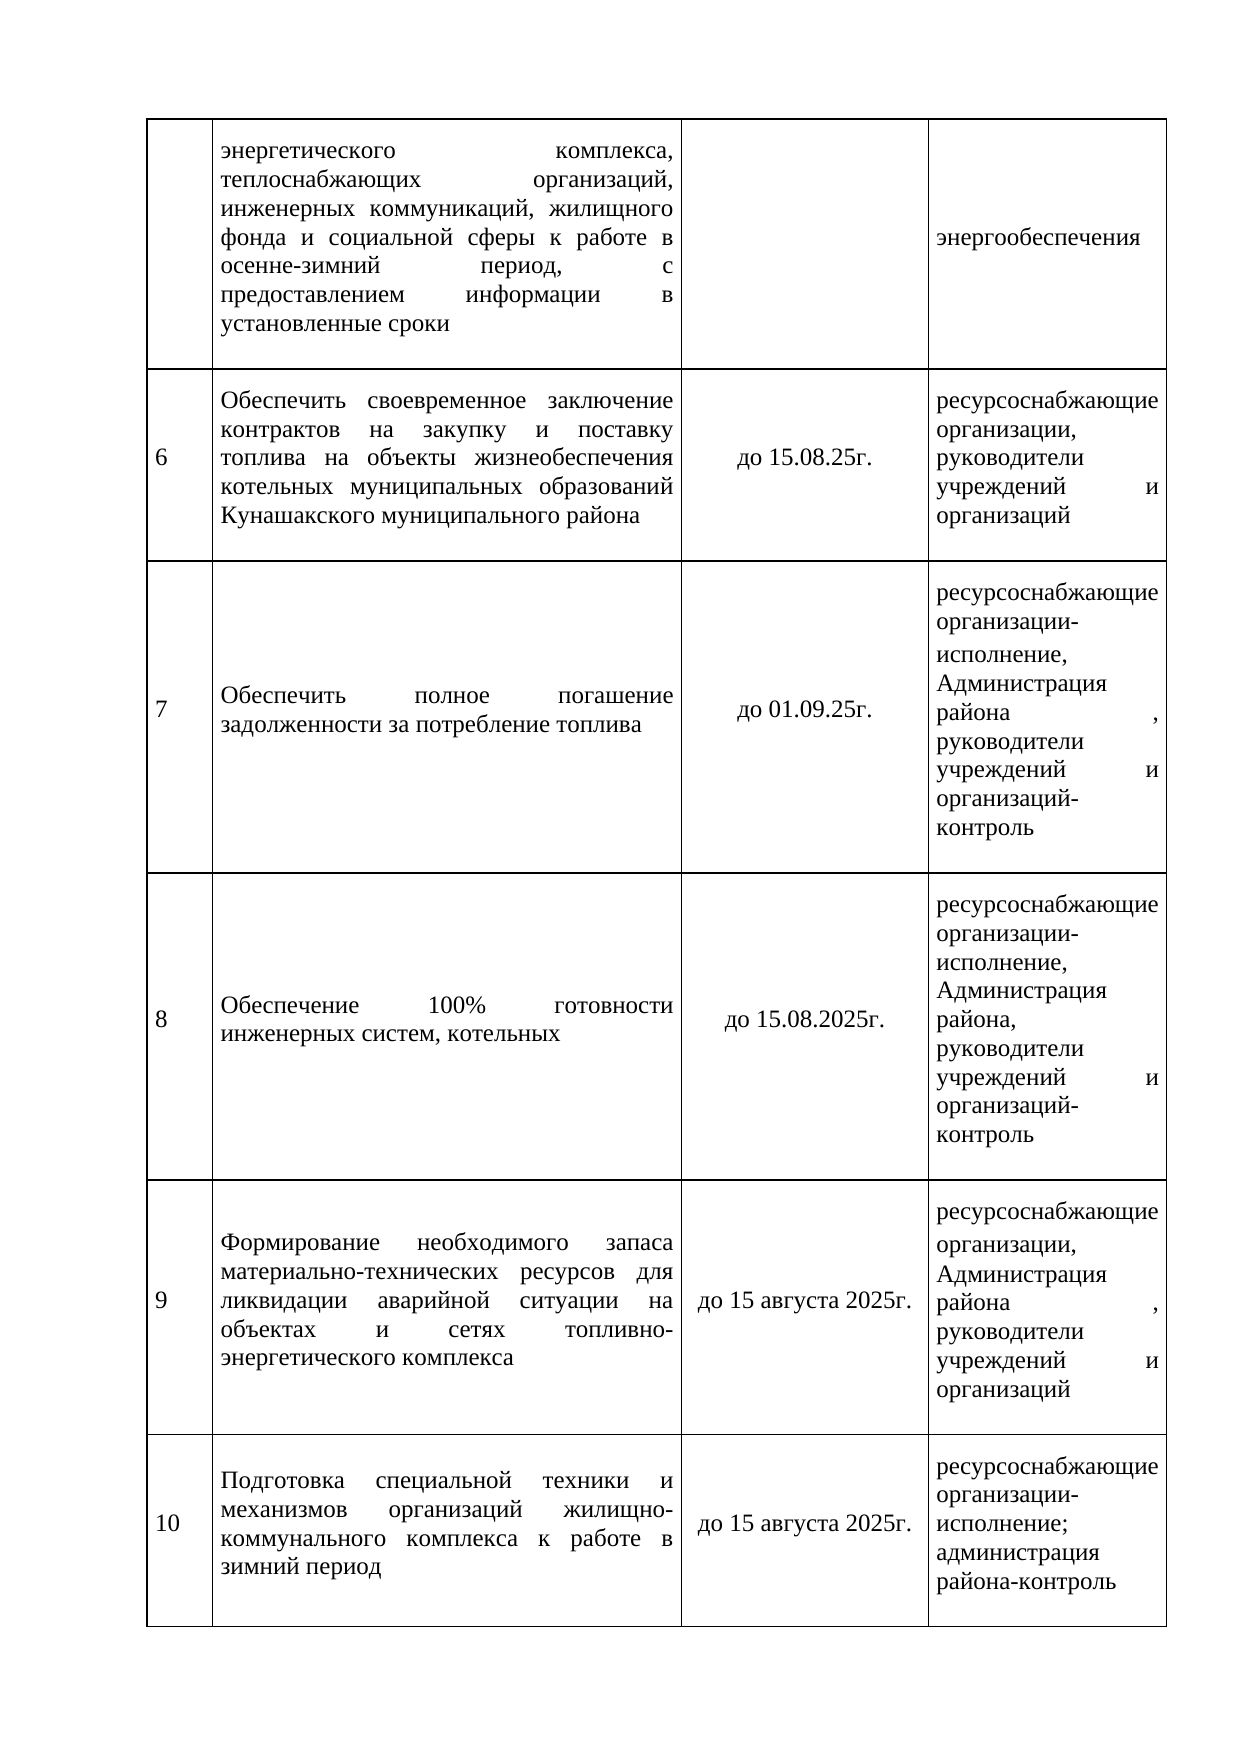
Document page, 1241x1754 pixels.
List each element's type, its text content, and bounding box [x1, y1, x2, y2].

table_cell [682, 1435, 928, 1626]
table_cell 6 [148, 370, 212, 560]
table_cell ресурсоснабжающие организации, Администрация района , руководители учреждений и организаций [929, 1181, 1166, 1434]
table_cell 9 [148, 1181, 212, 1434]
table_cell до 15 августа 2025г. [682, 1181, 928, 1434]
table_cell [213, 120, 681, 368]
table_cell Обеспечить своевременное заключение контрактов на закупку и поставку топлива на объекты жизнеобеспечения котельных муниципальных образований Кунашакского муниципального района [213, 370, 681, 560]
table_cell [929, 120, 1166, 368]
table_cell до 15.08.2025г. [682, 874, 928, 1179]
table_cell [682, 120, 928, 368]
table_cell 5 [148, 120, 212, 368]
table_cell 10 [148, 1435, 212, 1626]
table_cell 7 [148, 562, 212, 872]
table_cell Обеспечение 100% готовности инженерных систем, котельных [213, 874, 681, 1179]
table_cell 8 [148, 874, 212, 1179]
table_cell ресурсоснабжающие организации, руководители учреждений и организаций [929, 370, 1166, 560]
table_cell Формирование необходимого запаса материально-технических ресурсов для ликвидации аварийной ситуации на объектах и сетях топливно-энергетического комплекса [213, 1181, 681, 1434]
table_cell ресурсоснабжающие организации-исполнение, Администрация района, руководители учреждений и организаций-контроль [929, 874, 1166, 1179]
table_cell до 01.09.25г. [682, 562, 928, 872]
table_cell Подготовка специальной техники и механизмов организаций жилищно-коммунального комплекса к работе в зимний период [213, 1435, 681, 1626]
table_cell Обеспечить полное погашение задолженности за потребление топлива [213, 562, 681, 872]
table_cell ресурсоснабжающие организации-исполнение; администрация района-контроль [929, 1435, 1166, 1626]
table_cell ресурсоснабжающие организации-исполнение, Администрация района , руководители учреждений и организаций- контроль [929, 562, 1166, 872]
table_cell до 15.08.25г. [682, 370, 928, 560]
